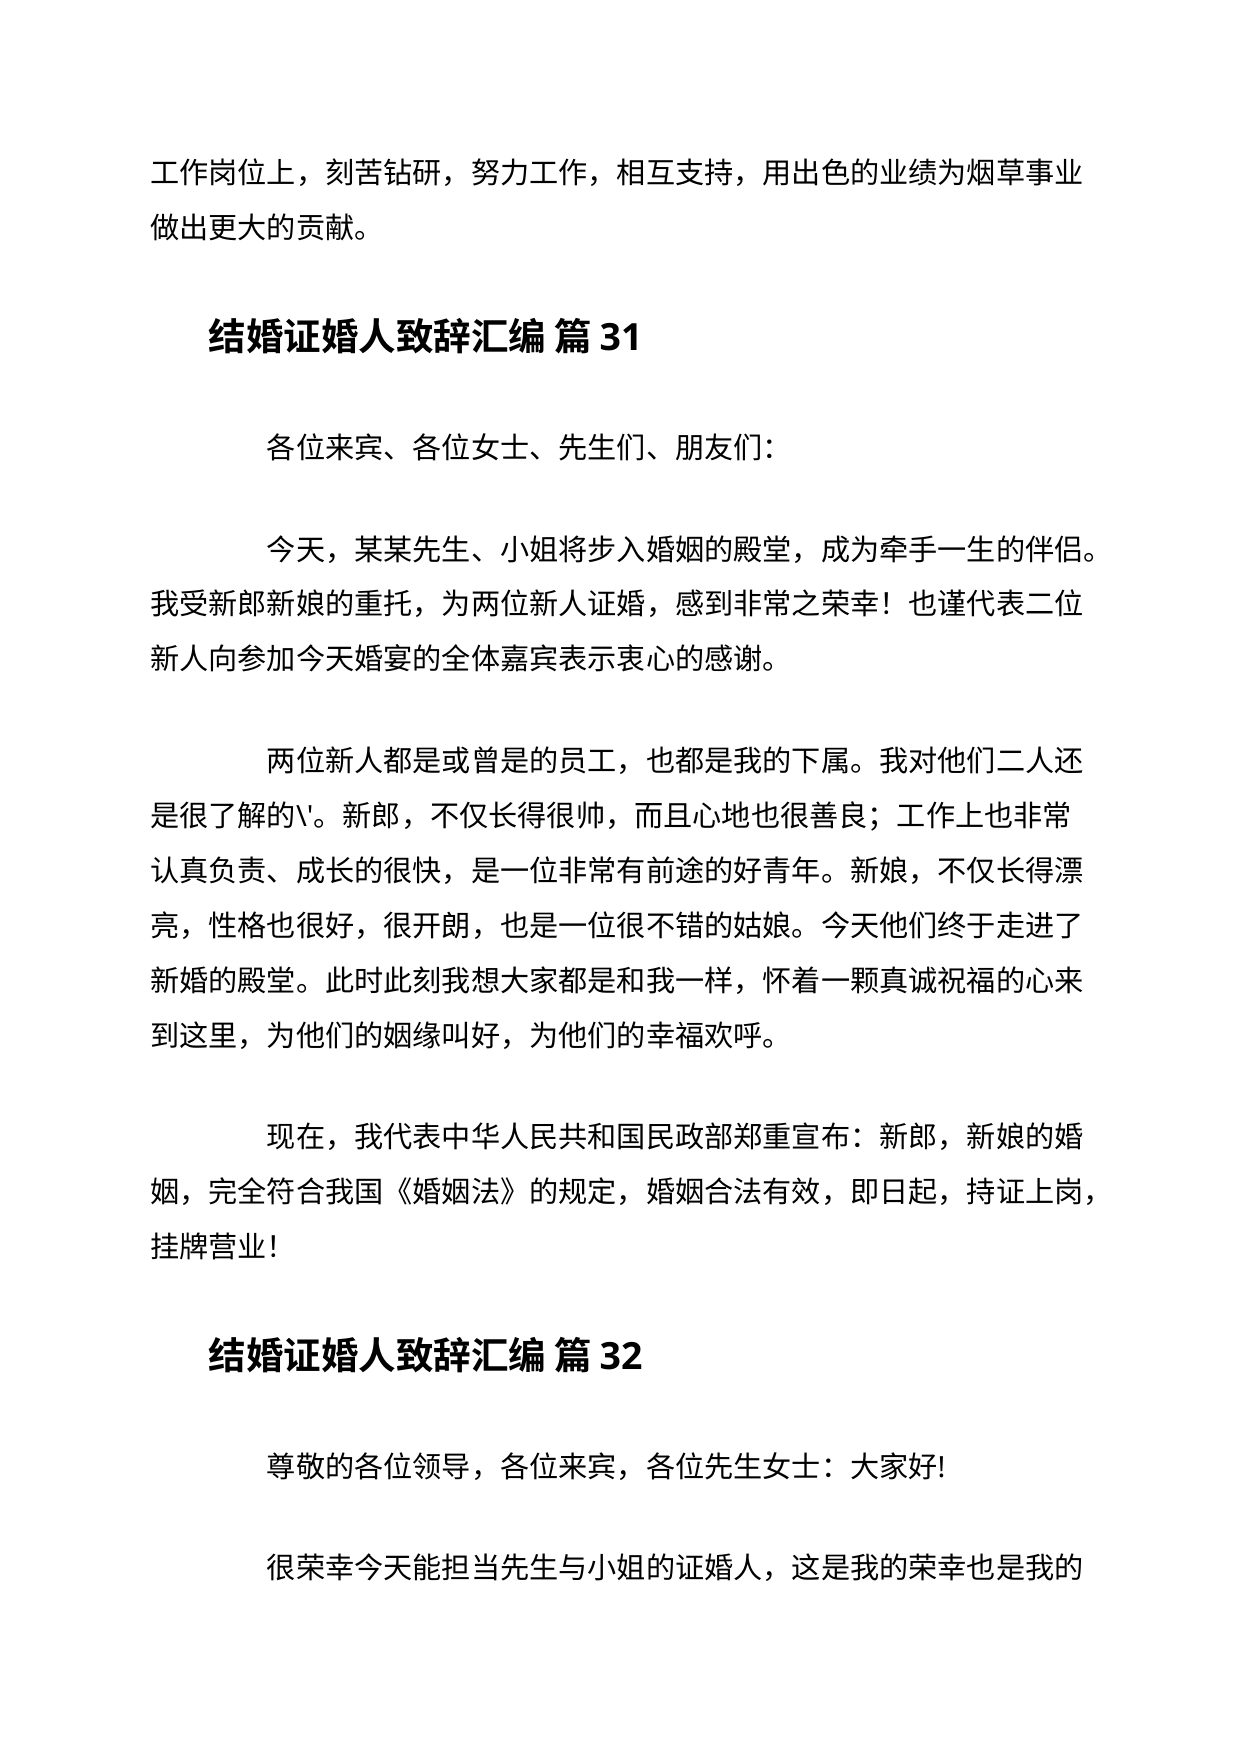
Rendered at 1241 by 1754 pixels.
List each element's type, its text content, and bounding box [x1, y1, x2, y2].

text 两位新人都是或曾是的员工，也都是我的下属。我对他们二人还是很了解的\'。新郎，不仅长得很帅，而且心地也很善良；工作上也非常认真负责、成长的很快，是一位非常有前途的好青年。新娘，不仅长得漂亮，性格也很好，很开朗，也是一位很不错的姑娘。今天他们终于走进了新婚的殿堂。此时此刻我想大家都是和我一样，怀着一颗真诚祝福的心来到这里，为他们的姻缘叫好，为他们的幸福欢呼。 [150, 738, 1090, 1054]
text 今天，某某先生、小姐将步入婚姻的殿堂，成为牵手一生的伴侣。我受新郎新娘的重托，为两位新人证婚，感到非常之荣幸！也谨代表二位新人向参加今天婚宴的全体嘉宾表示衷心的感谢。 [150, 526, 1090, 678]
text 结婚证婚人致辞汇编 篇32 [150, 1326, 1090, 1380]
text 尊敬的各位领导，各位来宾，各位先生女士：大家好! [150, 1443, 1090, 1486]
text 各位来宾、各位女士、先生们、朋友们： [150, 424, 1090, 467]
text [150, 150, 1090, 247]
text 结婚证婚人致辞汇编 篇31 [150, 307, 1090, 361]
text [150, 1545, 1090, 1587]
text 现在，我代表中华人民共和国民政部郑重宣布：新郎，新娘的婚姻，完全符合我国《婚姻法》的规定，婚姻合法有效，即日起，持证上岗，挂牌营业！ [150, 1114, 1090, 1266]
